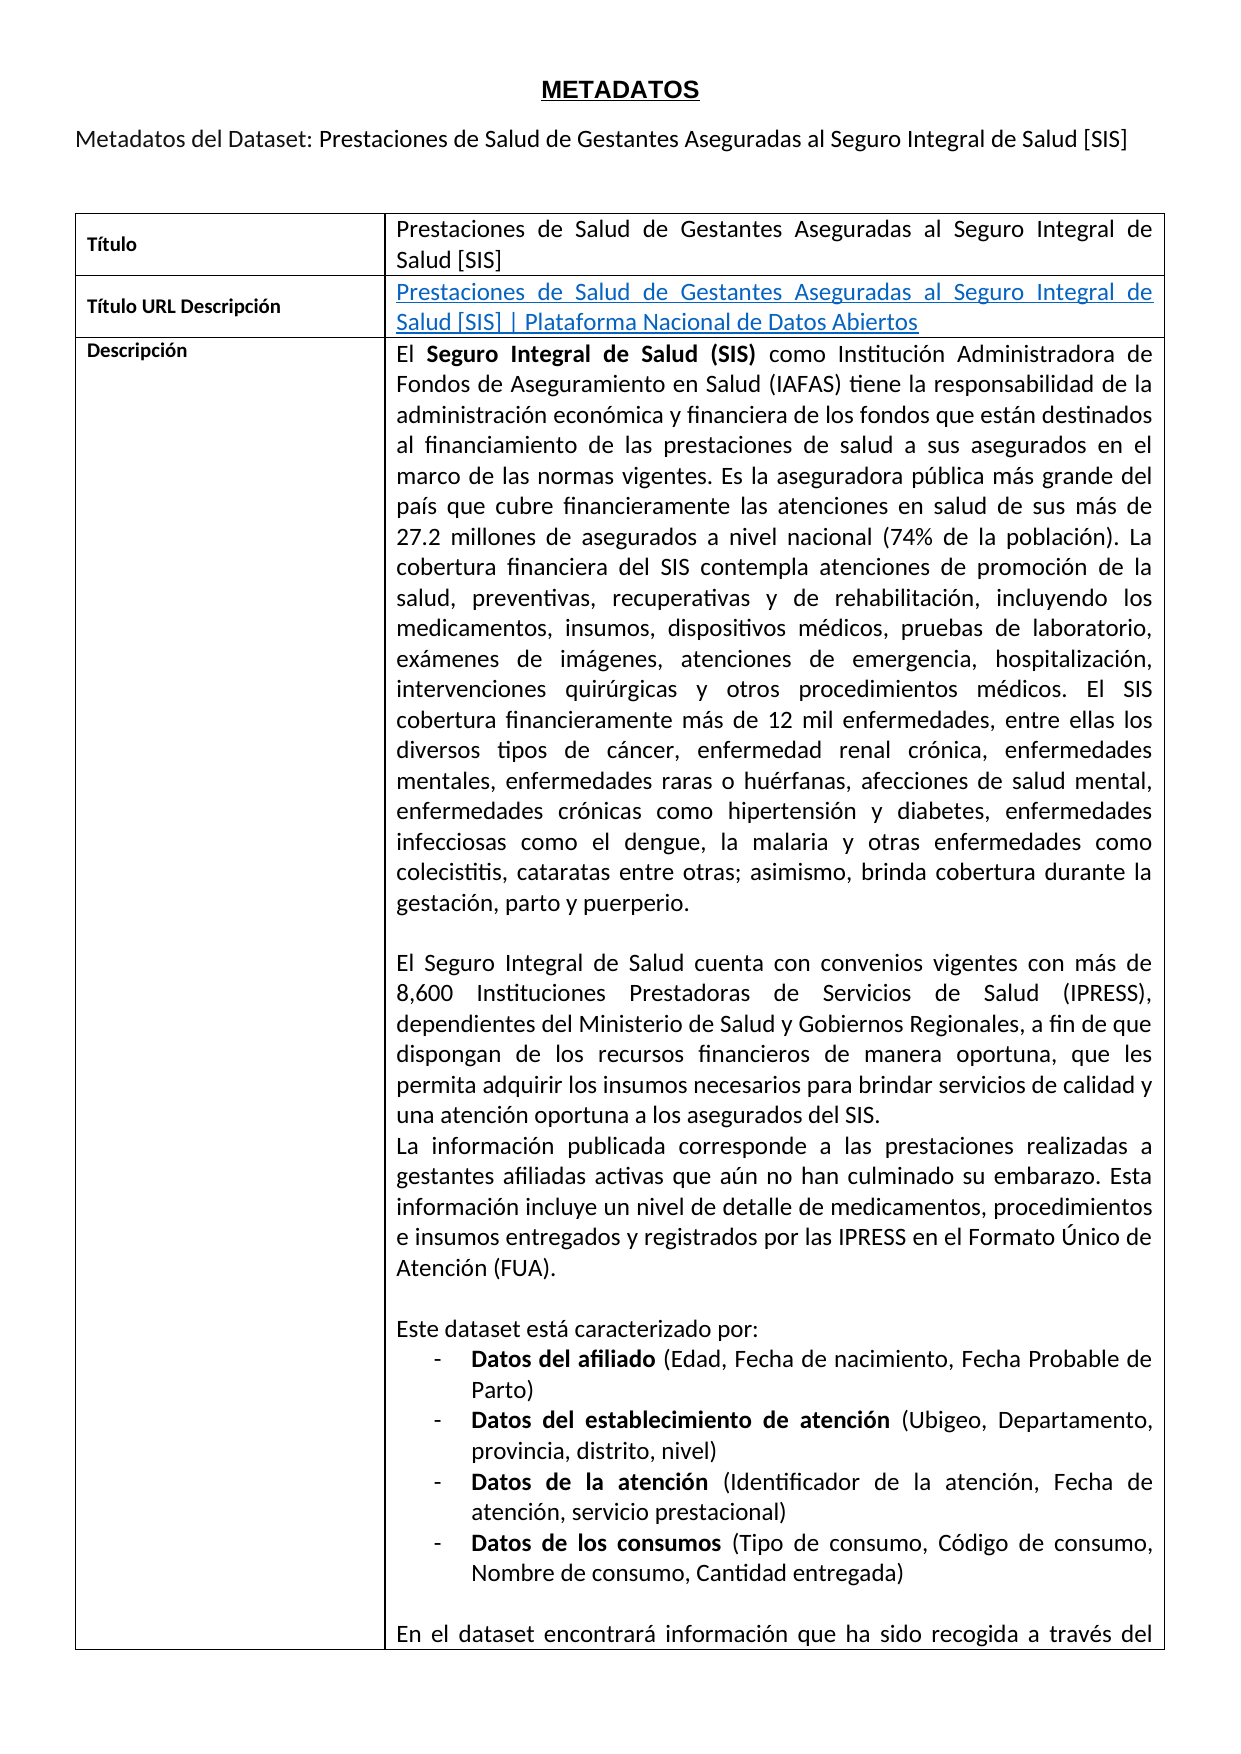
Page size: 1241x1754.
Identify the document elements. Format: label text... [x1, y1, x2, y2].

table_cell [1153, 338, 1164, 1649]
table_cell Título URL Descripción [76, 276, 384, 337]
text Metadatos del Dataset: Prestaciones de Salud de Gestantes Aseguradas al Seguro Integral de Salud [SIS] [75, 123, 1165, 153]
table_header Título [76, 214, 384, 274]
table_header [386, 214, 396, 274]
table_cell Descripción [76, 338, 384, 1649]
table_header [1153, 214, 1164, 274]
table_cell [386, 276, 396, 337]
text METADATOS [75, 75, 1165, 104]
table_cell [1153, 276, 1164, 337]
